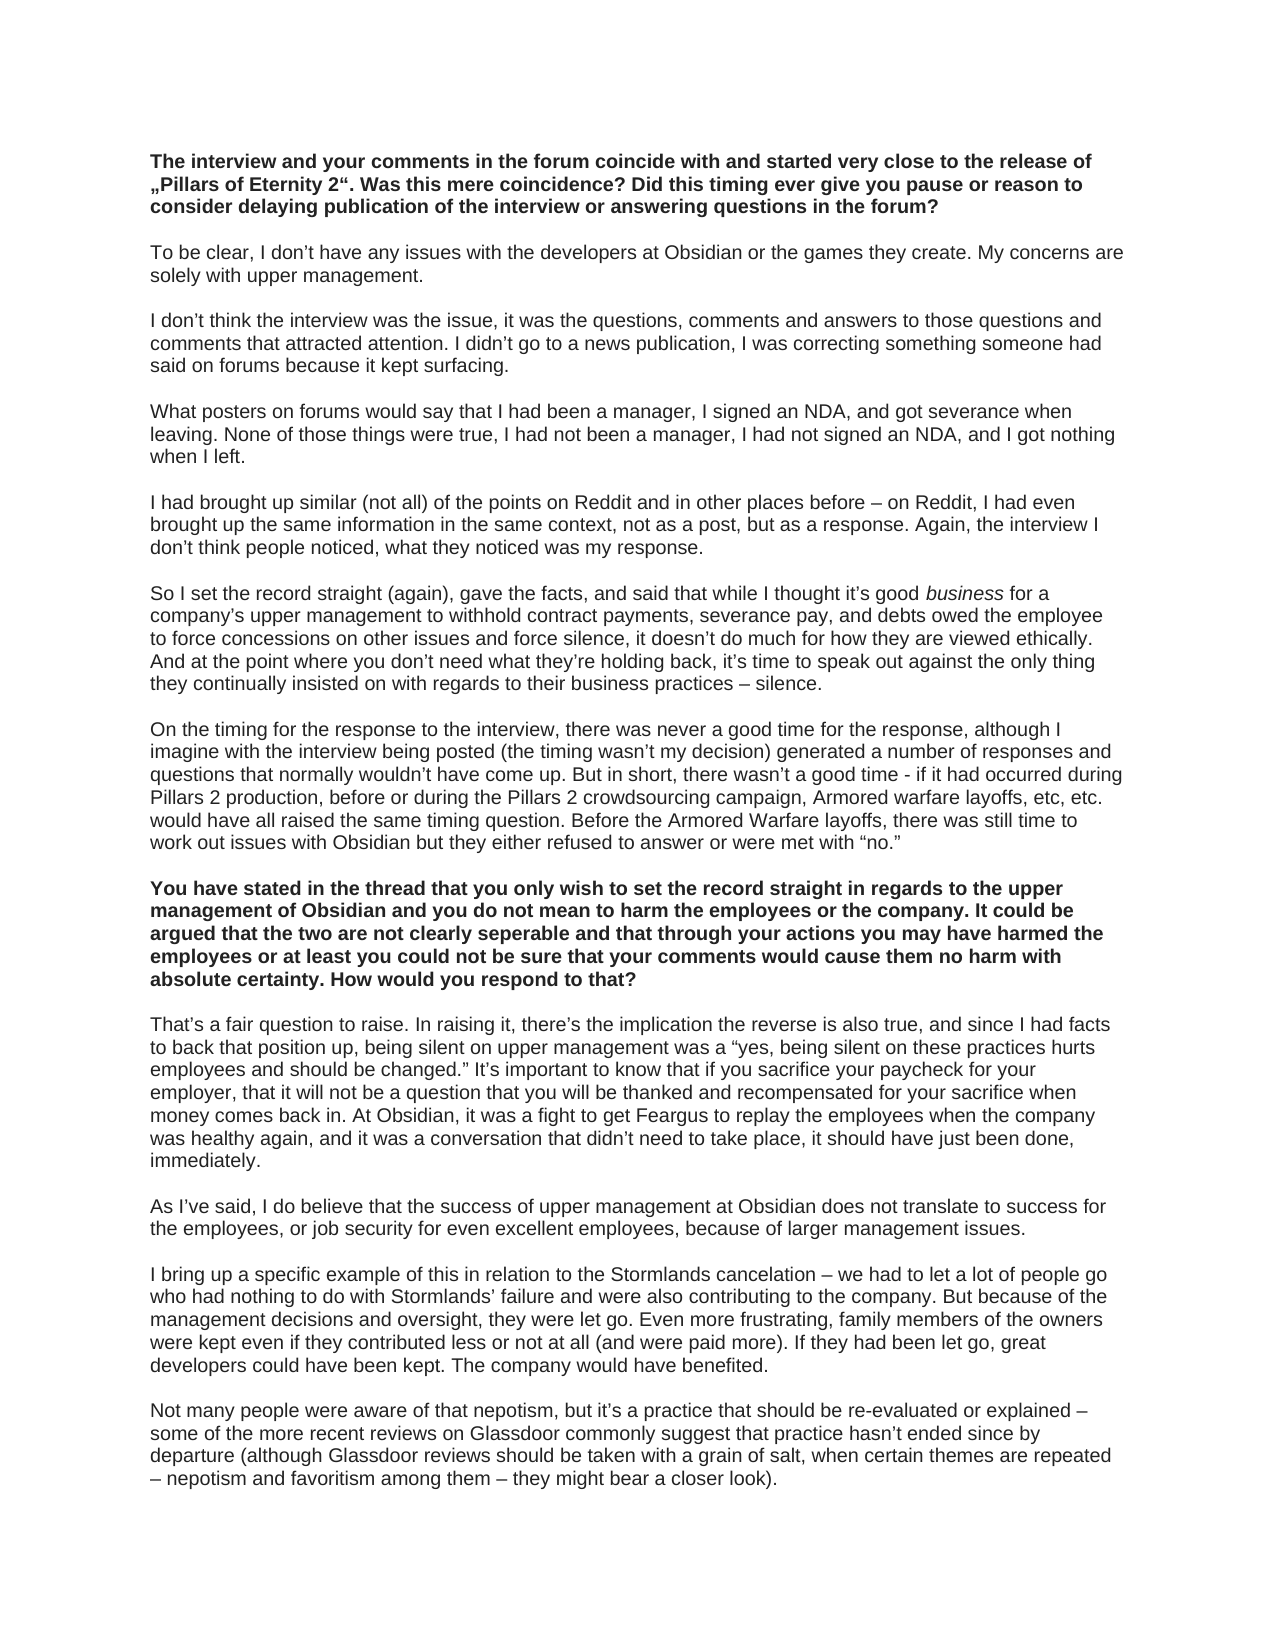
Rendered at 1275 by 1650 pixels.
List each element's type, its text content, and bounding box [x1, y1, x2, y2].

text You have stated in the thread that you only wish to set the record straight in regards to the upper management of Obsidian and you do not mean to harm the employees or the company. It could be argued that the two are not clearly seperable and that through your actions you may have harmed the employees or at least you could not be sure that your comments would cause them no harm with absolute certainty. How would you respond to that? [150, 877, 1125, 990]
text I had brought up similar (not all) of the points on Reddit and in other places before – on Reddit, I had even brought up the same information in the same context, not as a post, but as a response. Again, the interview I don’t think people noticed, what they noticed was my response. [150, 491, 1125, 559]
text On the timing for the response to the interview, there was never a good time for the response, although I imagine with the interview being posted (the timing wasn’t my decision) generated a number of responses and questions that normally wouldn’t have come up. But in short, there wasn’t a good time - if it had occurred during Pillars 2 production, before or during the Pillars 2 crowdsourcing campaign, Armored warfare layoffs, etc, etc. would have all raised the same timing question. Before the Armored Warfare layoffs, there was still time to work out issues with Obsidian but they either refused to answer or were met with “no.” [150, 718, 1125, 854]
text I don’t think the interview was the issue, it was the questions, comments and answers to those questions and comments that attracted attention. I didn’t go to a news publication, I was correcting something someone had said on forums because it kept surfacing. [150, 309, 1125, 377]
text As I’ve said, I do believe that the success of upper management at Obsidian does not translate to success for the employees, or job security for even excellent employees, because of larger management issues. [150, 1194, 1125, 1240]
text To be clear, I don’t have any issues with the developers at Obsidian or the games they create. My concerns are solely with upper management. [150, 241, 1125, 286]
text The interview and your comments in the forum coincide with and started very close to the release of „Pillars of Eternity 2“. Was this mere coincidence? Did this timing ever give you pause or reason to consider delaying publication of the interview or answering questions in the forum? [150, 150, 1125, 218]
text That’s a fair question to raise. In raising it, there’s the implication the reverse is also true, and since I had facts to back that position up, being silent on upper management was a “yes, being silent on these practices hurts employees and should be changed.” It’s important to know that if you sacrifice your paycheck for your employer, that it will not be a question that you will be thanked and recompensated for your sacrifice when money comes back in. At Obsidian, it was a fight to get Feargus to replay the employees when the company was healthy again, and it was a conversation that didn’t need to take place, it should have just been done, immediately. [150, 1013, 1125, 1172]
text So I set the record straight (again), gave the facts, and said that while I thought it’s good business for a company’s upper management to withhold contract payments, severance pay, and debts owed the employee to force concessions on other issues and force silence, it doesn’t do much for how they are viewed ethically. And at the point where you don’t need what they’re holding back, it’s time to speak out against the only thing they continually insisted on with regards to their business practices – silence. [150, 581, 1125, 695]
text What posters on forums would say that I had been a manager, I signed an NDA, and got severance when leaving. None of those things were true, I had not been a manager, I had not signed an NDA, and I got nothing when I left. [150, 400, 1125, 468]
text I bring up a specific example of this in relation to the Stormlands cancelation – we had to let a lot of people go who had nothing to do with Stormlands’ failure and were also contributing to the company. But because of the management decisions and oversight, they were let go. Even more frustrating, family members of the owners were kept even if they contributed less or not at all (and were paid more). If they had been let go, great developers could have been kept. The company would have benefited. [150, 1263, 1125, 1376]
text Not many people were aware of that nepotism, but it’s a practice that should be re-evaluated or explained – some of the more recent reviews on Glassdoor commonly suggest that practice hasn’t ended since by departure (although Glassdoor reviews should be taken with a grain of salt, when certain themes are repeated – nepotism and favoritism among them – they might bear a closer look). [150, 1399, 1125, 1490]
